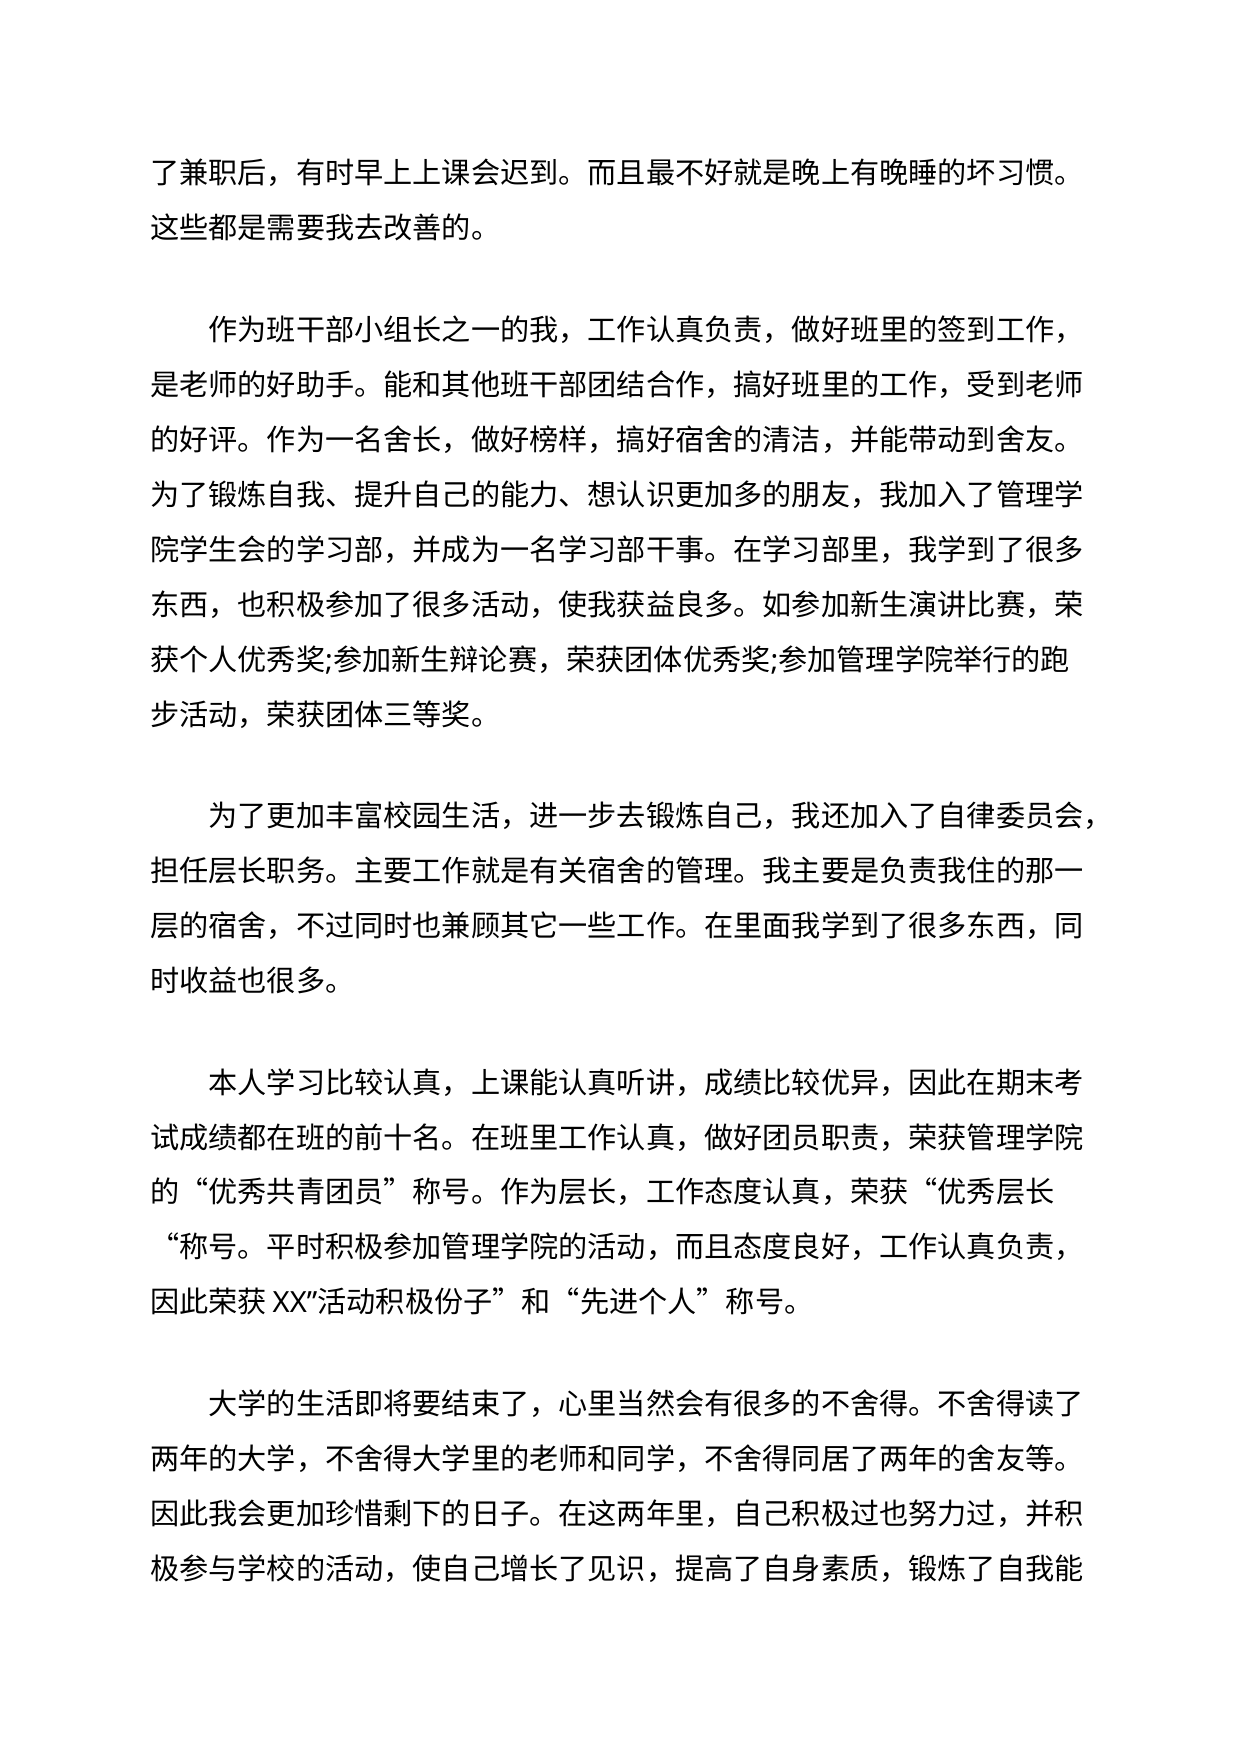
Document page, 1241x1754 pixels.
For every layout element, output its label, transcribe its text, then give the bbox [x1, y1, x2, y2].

text 为了更加丰富校园生活，进一步去锻炼自己，我还加入了自律委员会，担任层长职务。主要工作就是有关宿舍的管理。我主要是负责我住的那一层的宿舍，不过同时也兼顾其它一些工作。在里面我学到了很多东西，同时收益也很多。 [150, 793, 1090, 1000]
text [150, 150, 1090, 247]
text 本人学习比较认真，上课能认真听讲，成绩比较优异，因此在期末考试成绩都在班的前十名。在班里工作认真，做好团员职责，荣获管理学院的“优秀共青团员”称号。作为层长，工作态度认真，荣获“优秀层长“称号。平时积极参加管理学院的活动，而且态度良好，工作认真负责，因此荣获XX”活动积极份子”和“先进个人”称号。 [150, 1059, 1090, 1321]
text 作为班干部小组长之一的我，工作认真负责，做好班里的签到工作，是老师的好助手。能和其他班干部团结合作，搞好班里的工作，受到老师的好评。作为一名舍长，做好榜样，搞好宿舍的清洁，并能带动到舍友。为了锻炼自我、提升自己的能力、想认识更加多的朋友，我加入了管理学院学生会的学习部，并成为一名学习部干事。在学习部里，我学到了很多东西，也积极参加了很多活动，使我获益良多。如参加新生演讲比赛，荣获个人优秀奖;参加新生辩论赛，荣获团体优秀奖;参加管理学院举行的跑步活动，荣获团体三等奖。 [150, 307, 1090, 733]
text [150, 1381, 1090, 1588]
